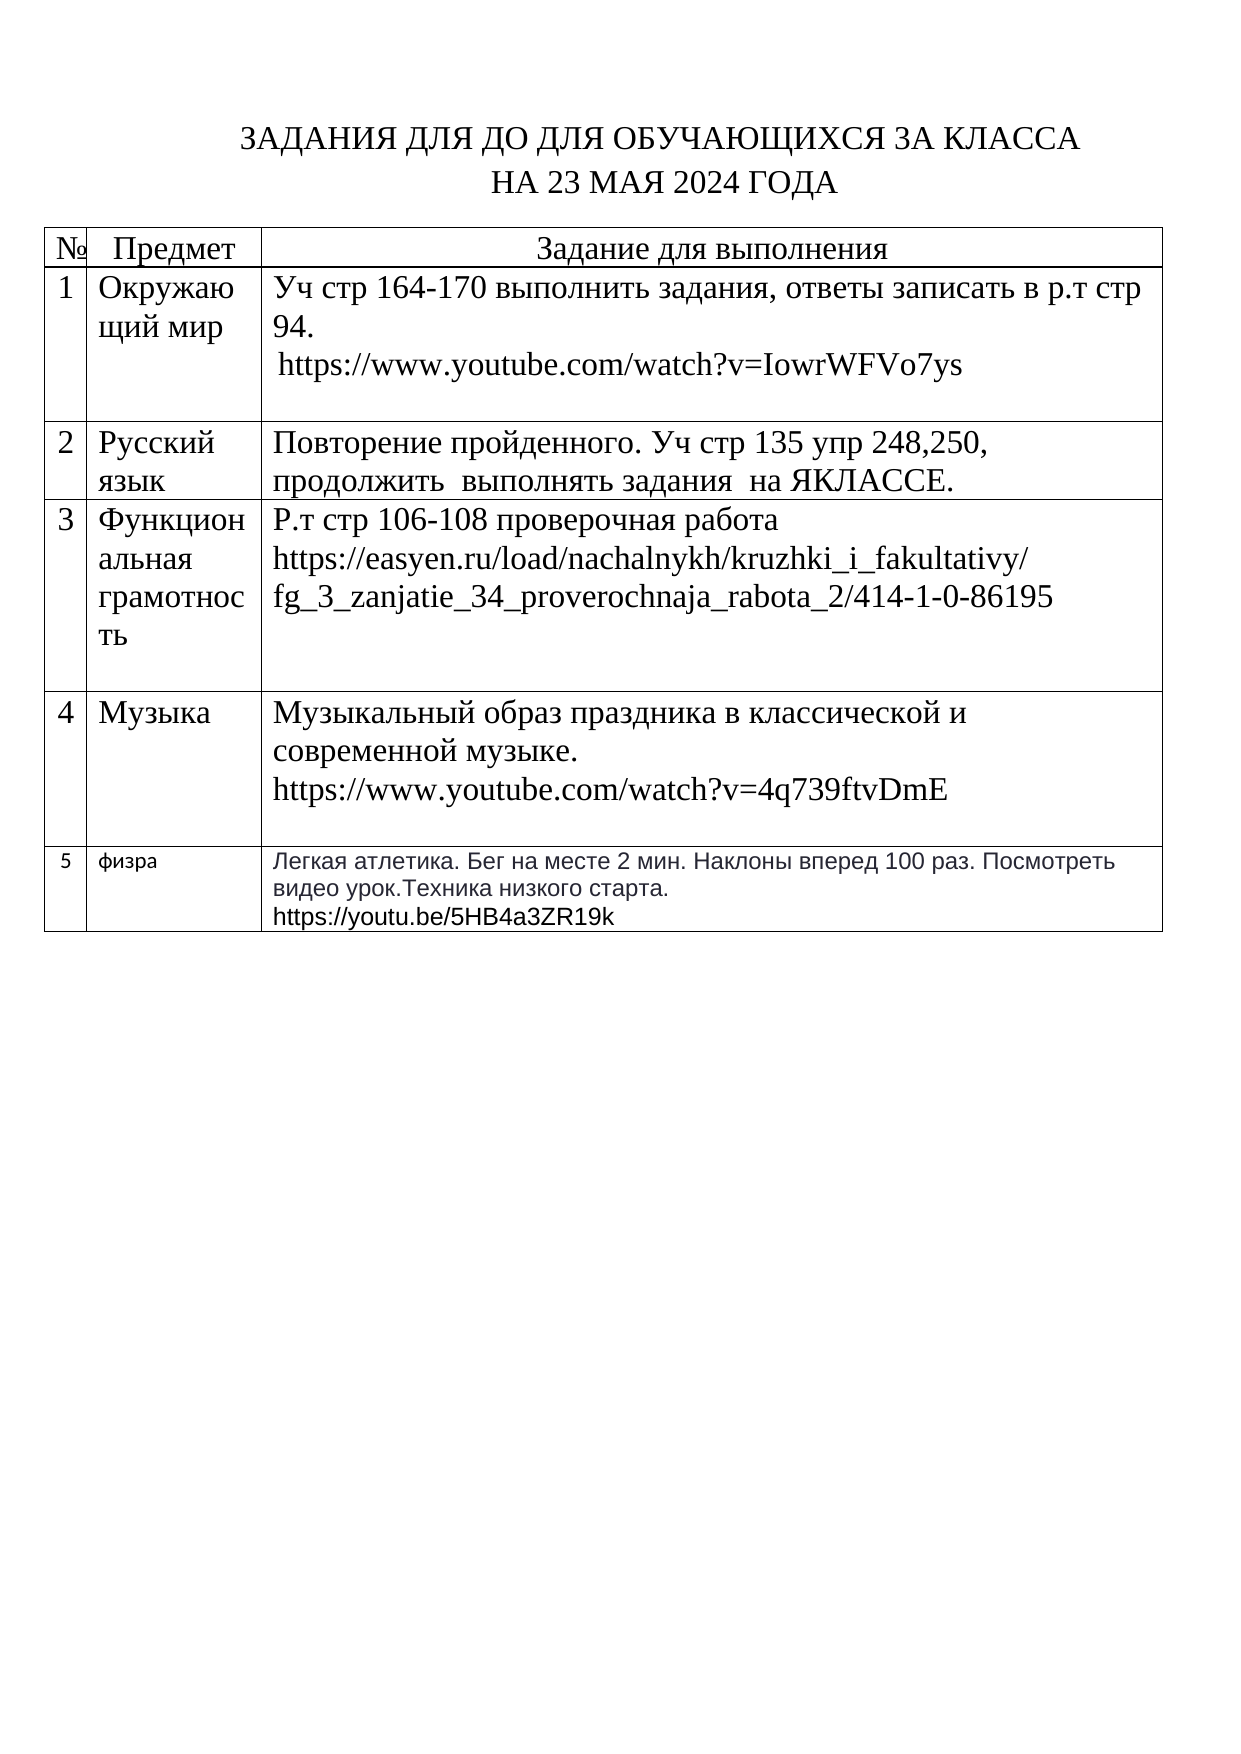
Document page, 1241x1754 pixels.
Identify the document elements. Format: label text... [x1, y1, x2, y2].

table_cell 3 [45, 500, 86, 691]
table_header Задание для выполнения [262, 228, 1162, 266]
table_cell Функциональная грамотность [87, 500, 261, 691]
table_cell Легкая атлетика. Бег на месте 2 мин. Наклоны вперед 100 раз. Посмотреть видео урок.Техника низкого старта. https://youtu.be/5HB4a3ZR19k [262, 847, 1162, 931]
table_cell физра [87, 847, 261, 931]
table_cell Русский язык [87, 422, 261, 498]
table_cell Р.т стр 106-108 проверочная работа https://easyen.ru/load/nachalnykh/kruzhki_i_fakultativy/fg_3_zanjatie_34_proverochnaja_rabota_2/414-1-0-86195 [262, 500, 1162, 691]
table_cell Музыкальный образ праздника в классической и современной музыке. https://www.youtube.com/watch?v=4q739ftvDmE [262, 692, 1162, 846]
table_cell Уч стр 164-170 выполнить задания, ответы записать в р.т стр 94. https://www.youtube.com/watch?v=IowrWFVo7ys [262, 268, 1162, 421]
table_cell Музыка [87, 692, 261, 846]
table_cell 1 [45, 268, 86, 421]
table_cell 2 [45, 422, 86, 498]
text ЗАДАНИЯ ДЛЯ ДО ДЛЯ ОБУЧАЮЩИХСЯ 3А КЛАССА НА 23 МАЯ 2024 ГОДА [177, 118, 1152, 201]
table_cell 4 [45, 692, 86, 846]
table_cell 5 [45, 847, 86, 931]
table_cell Окружающий мир [87, 268, 261, 421]
table_header Предмет [87, 228, 261, 266]
table_cell Повторение пройденного. Уч стр 135 упр 248,250, продолжить выполнять задания на ЯКЛАССЕ. [262, 422, 1162, 498]
table_header № [45, 228, 86, 266]
